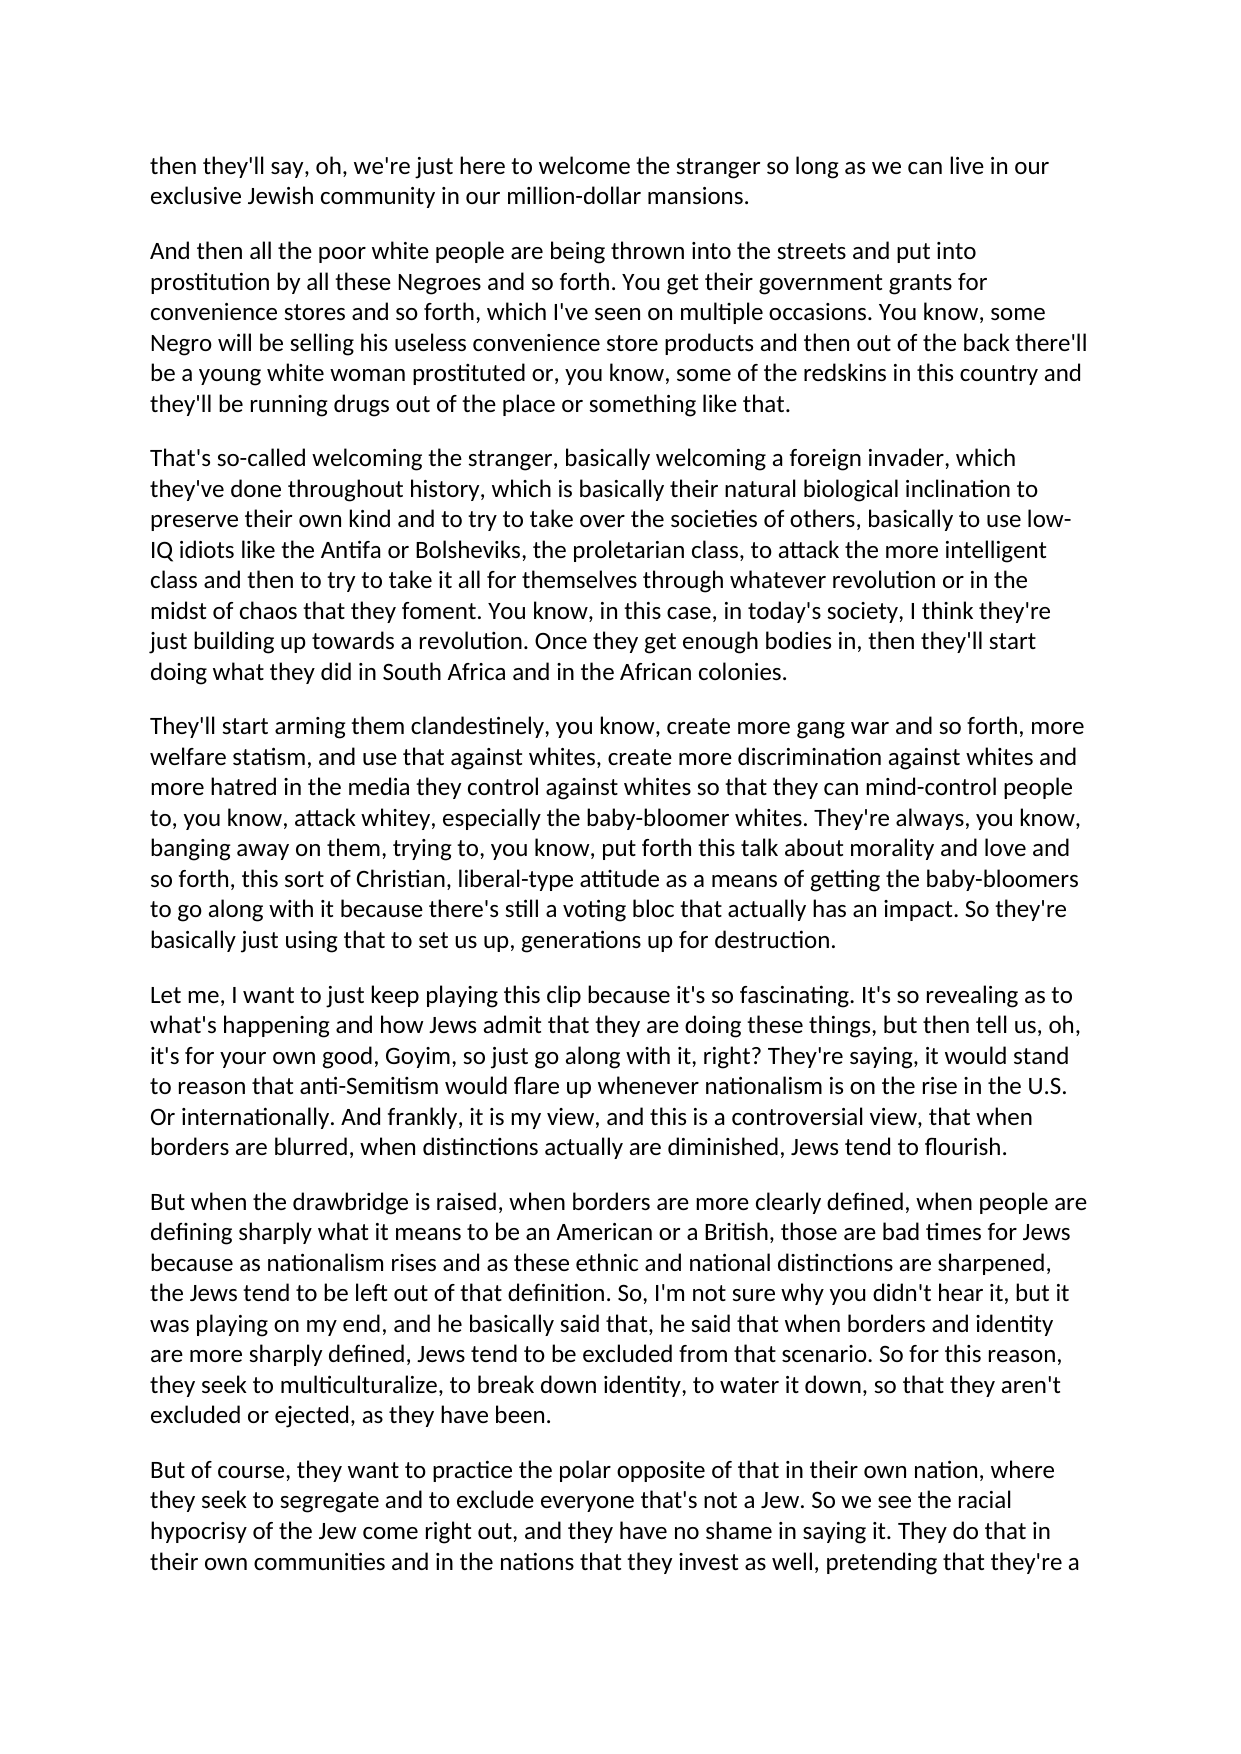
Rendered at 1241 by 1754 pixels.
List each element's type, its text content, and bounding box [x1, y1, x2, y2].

text But when the drawbridge is raised, when borders are more clearly defined, when people are defining sharply what it means to be an American or a British, those are bad times for Jews because as nationalism rises and as these ethnic and national distinctions are sharpened, the Jews tend to be left out of that definition. So, I'm not sure why you didn't hear it, but it was playing on my end, and he basically said that, he said that when borders and identity are more sharply defined, Jews tend to be excluded from that scenario. So for this reason, they seek to multiculturalize, to break down identity, to water it down, so that they aren't excluded or ejected, as they have been. [150, 1186, 1090, 1430]
text They'll start arming them clandestinely, you know, create more gang war and so forth, more welfare statism, and use that against whites, create more discrimination against whites and more hatred in the media they control against whites so that they can mind-control people to, you know, attack whitey, especially the baby-bloomer whites. They're always, you know, banging away on them, trying to, you know, put forth this talk about morality and love and so forth, this sort of Christian, liberal-type attitude as a means of getting the baby-bloomers to go along with it because there's still a voting bloc that actually has an impact. So they're basically just using that to set us up, generations up for destruction. [150, 711, 1090, 955]
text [150, 1454, 1090, 1576]
text That's so-called welcoming the stranger, basically welcoming a foreign invader, which they've done throughout history, which is basically their natural biological inclination to preserve their own kind and to try to take over the societies of others, basically to use low-IQ idiots like the Antifa or Bolsheviks, the proletarian class, to attack the more intelligent class and then to try to take it all for themselves through whatever revolution or in the midst of chaos that they foment. You know, in this case, in today's society, I think they're just building up towards a revolution. Once they get enough bodies in, then they'll start doing what they did in South Africa and in the African colonies. [150, 442, 1090, 686]
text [150, 150, 1090, 211]
text And then all the poor white people are being thrown into the streets and put into prostitution by all these Negroes and so forth. You get their government grants for convenience stores and so forth, which I've seen on multiple occasions. You know, some Negro will be selling his useless convenience store products and then out of the back there'll be a young white woman prostituted or, you know, some of the redskins in this country and they'll be running drugs out of the place or something like that. [150, 235, 1090, 418]
text Let me, I want to just keep playing this clip because it's so fascinating. It's so revealing as to what's happening and how Jews admit that they are doing these things, but then tell us, oh, it's for your own good, Goyim, so just go along with it, right? They're saying, it would stand to reason that anti-Semitism would flare up whenever nationalism is on the rise in the U.S. Or internationally. And frankly, it is my view, and this is a controversial view, that when borders are blurred, when distinctions actually are diminished, Jews tend to flourish. [150, 979, 1090, 1162]
